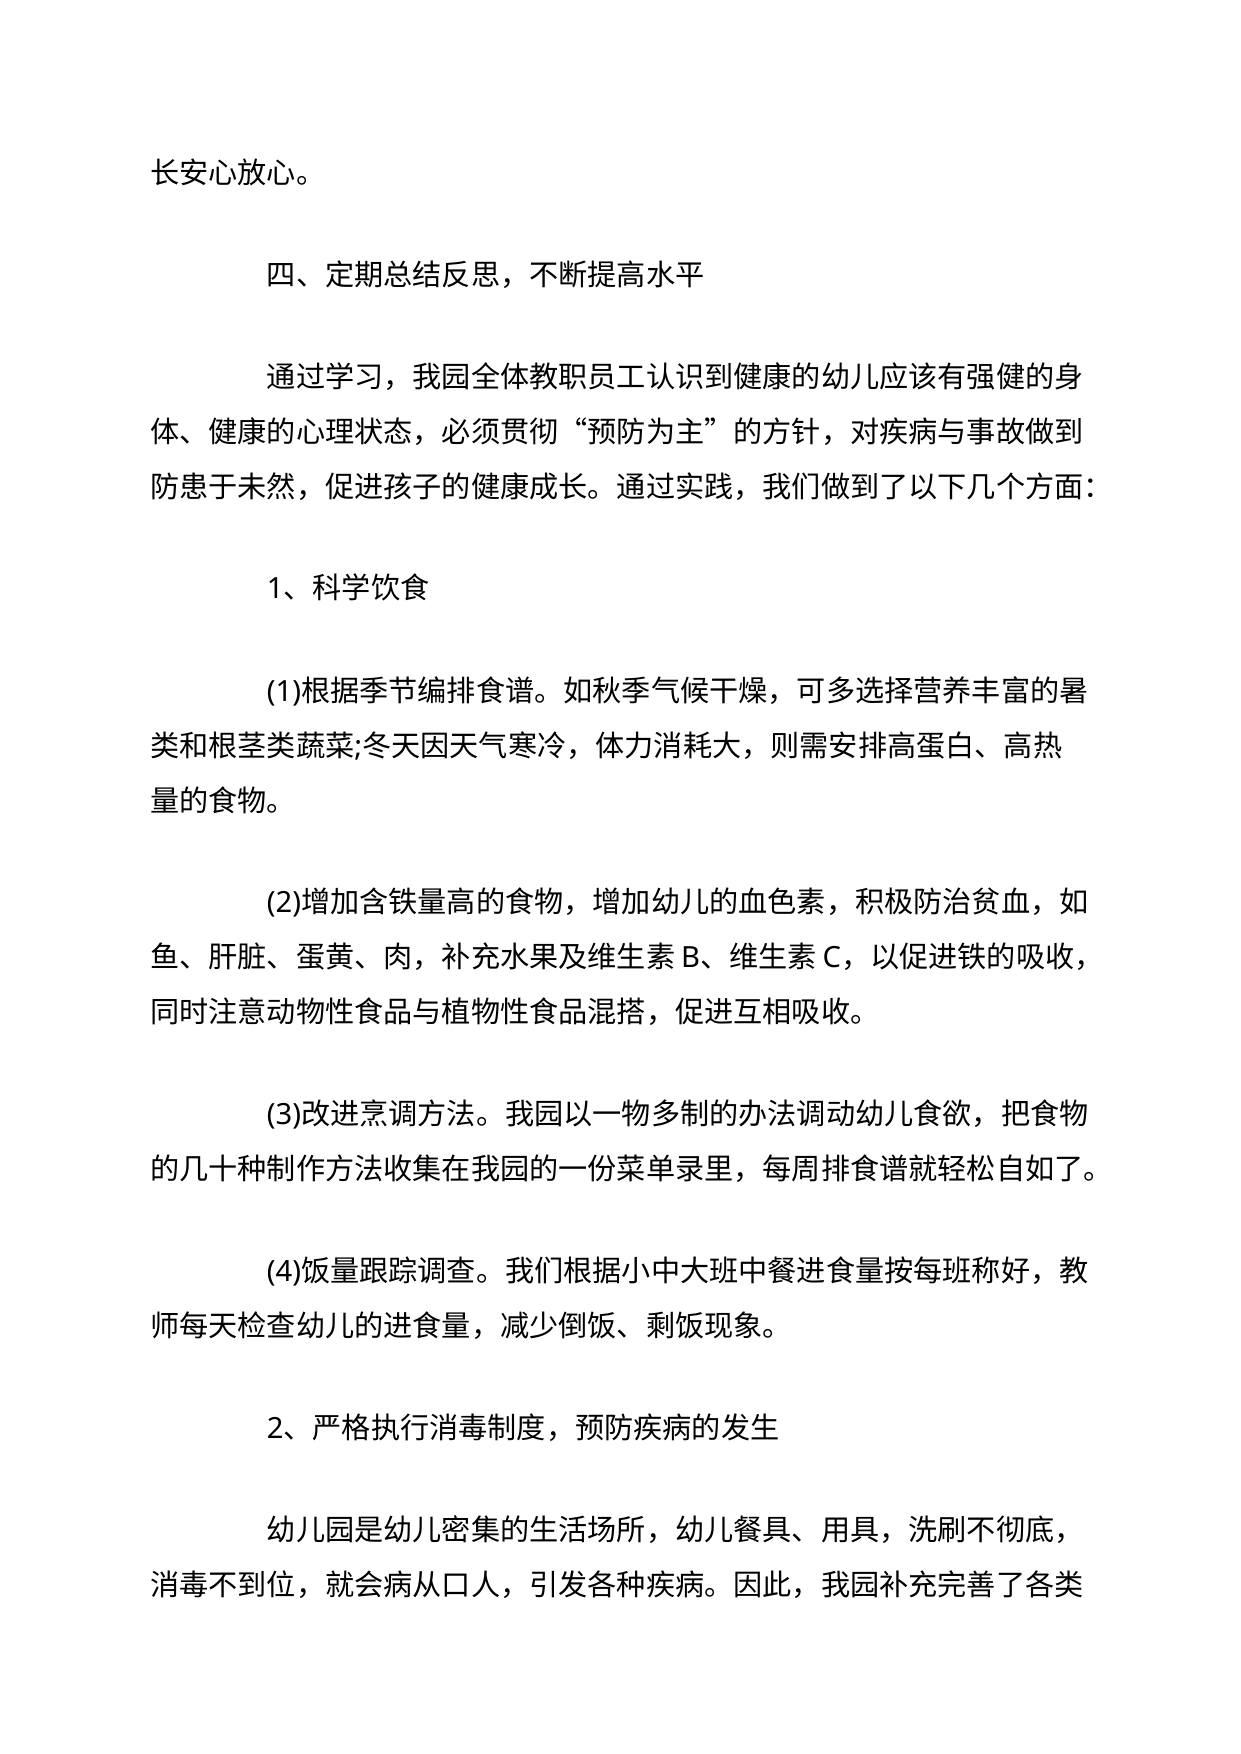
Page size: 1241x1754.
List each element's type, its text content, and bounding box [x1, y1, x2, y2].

text 四、定期总结反思，不断提高水平 [150, 252, 1090, 294]
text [150, 150, 1090, 192]
text (2)增加含铁量高的食物，增加幼儿的血色素，积极防治贫血，如鱼、肝脏、蛋黄、肉，补充水果及维生素B、维生素C，以促进铁的吸收，同时注意动物性食品与植物性食品混搭，促进互相吸收。 [150, 879, 1090, 1031]
text 2、严格执行消毒制度，预防疾病的发生 [150, 1404, 1090, 1447]
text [150, 1506, 1090, 1603]
text (1)根据季节编排食谱。如秋季气候干燥，可多选择营养丰富的暑类和根茎类蔬菜;冬天因天气寒冷，体力消耗大，则需安排高蛋白、高热量的食物。 [150, 667, 1090, 819]
text 1、科学饮食 [150, 565, 1090, 607]
text 通过学习，我园全体教职员工认识到健康的幼儿应该有强健的身体、健康的心理状态，必须贯彻“预防为主”的方针，对疾病与事故做到防患于未然，促进孩子的健康成长。通过实践，我们做到了以下几个方面： [150, 353, 1090, 506]
text (3)改进烹调方法。我园以一物多制的办法调动幼儿食欲，把食物的几十种制作方法收集在我园的一份菜单录里，每周排食谱就轻松自如了。 [150, 1091, 1090, 1188]
text (4)饭量跟踪调查。我们根据小中大班中餐进食量按每班称好，教师每天检查幼儿的进食量，减少倒饭、剩饭现象。 [150, 1247, 1090, 1345]
